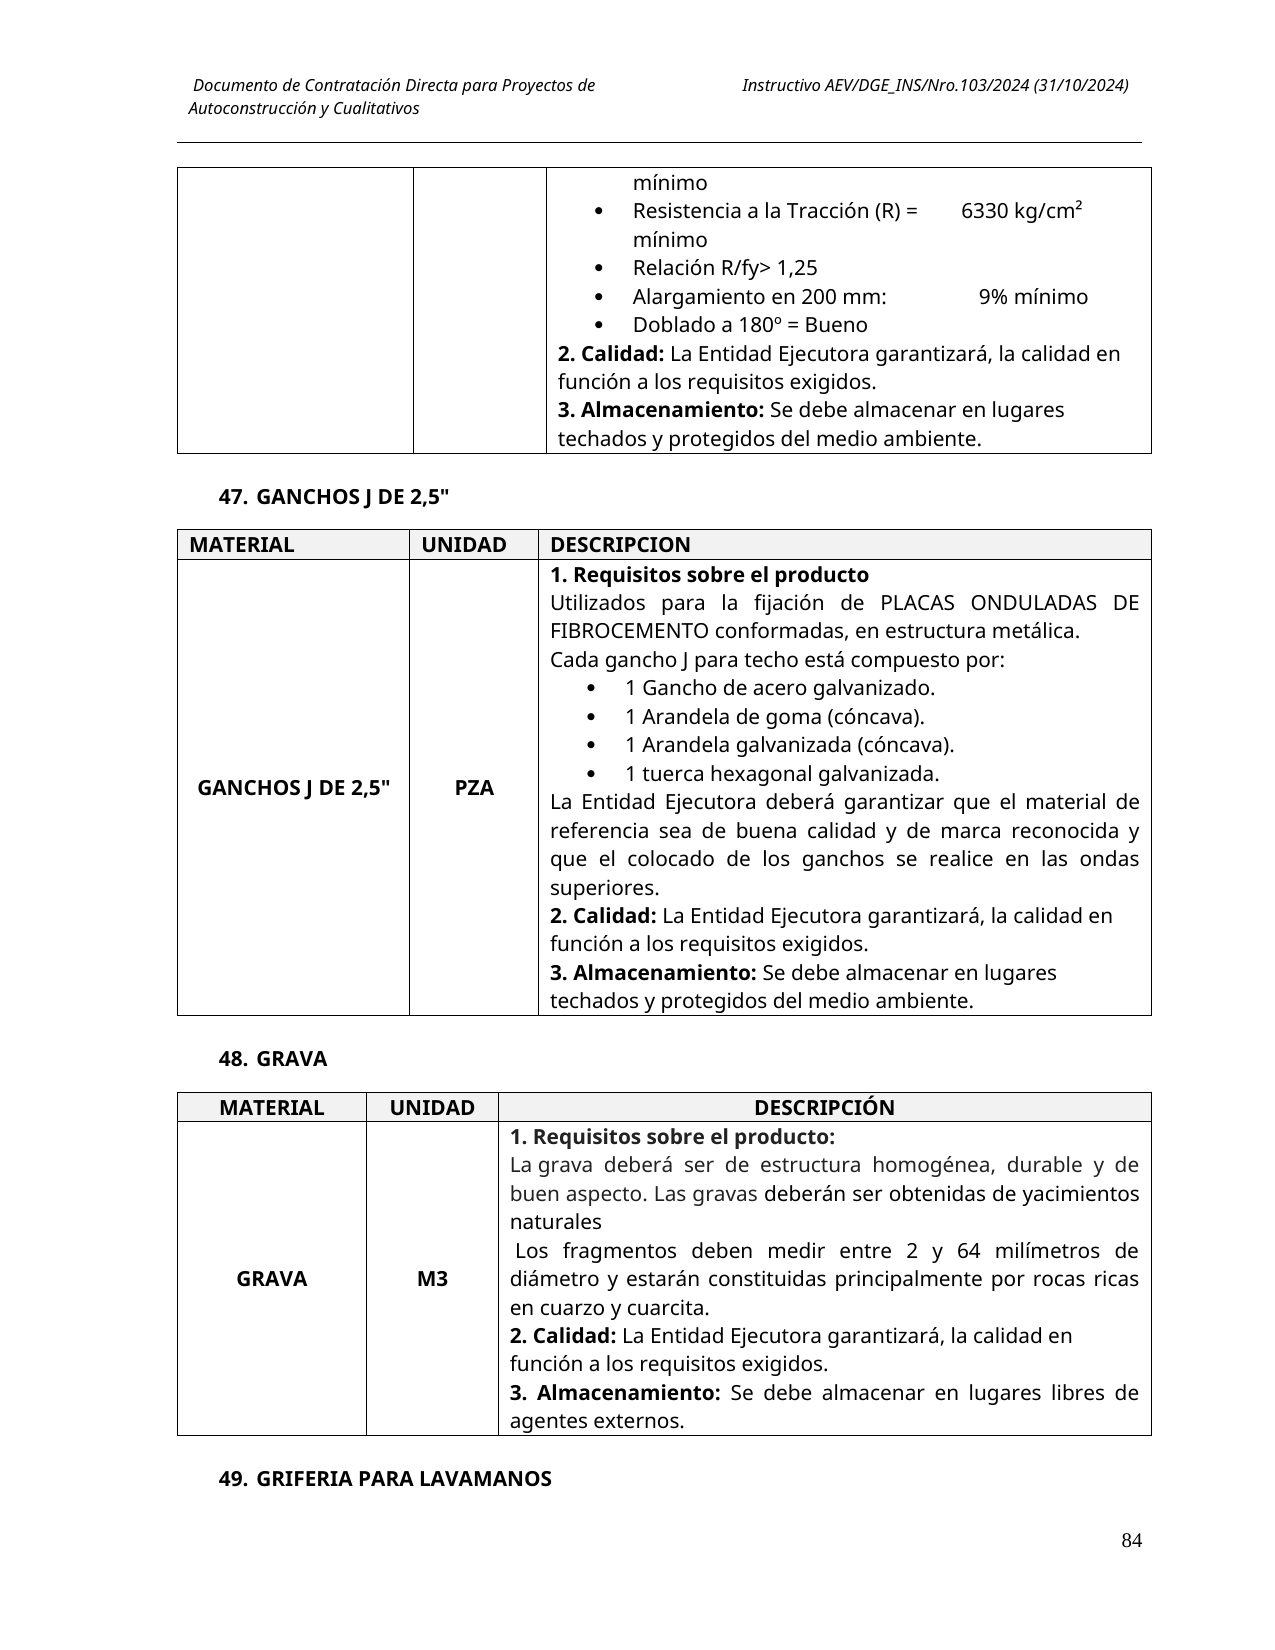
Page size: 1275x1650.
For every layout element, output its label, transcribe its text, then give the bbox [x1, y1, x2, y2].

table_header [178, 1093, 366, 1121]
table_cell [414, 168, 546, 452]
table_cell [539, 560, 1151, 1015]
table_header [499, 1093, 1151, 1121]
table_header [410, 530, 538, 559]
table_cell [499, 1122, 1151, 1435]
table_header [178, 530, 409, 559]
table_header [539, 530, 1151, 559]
list GRAVA [219, 1044, 1142, 1073]
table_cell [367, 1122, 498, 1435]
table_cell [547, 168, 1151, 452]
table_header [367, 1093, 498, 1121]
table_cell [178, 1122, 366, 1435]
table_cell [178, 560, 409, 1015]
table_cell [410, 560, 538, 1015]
list GRIFERIA PARA LAVAMANOS [219, 1464, 1142, 1493]
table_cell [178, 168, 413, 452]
list GANCHOS J DE 2,5" [219, 482, 1142, 510]
